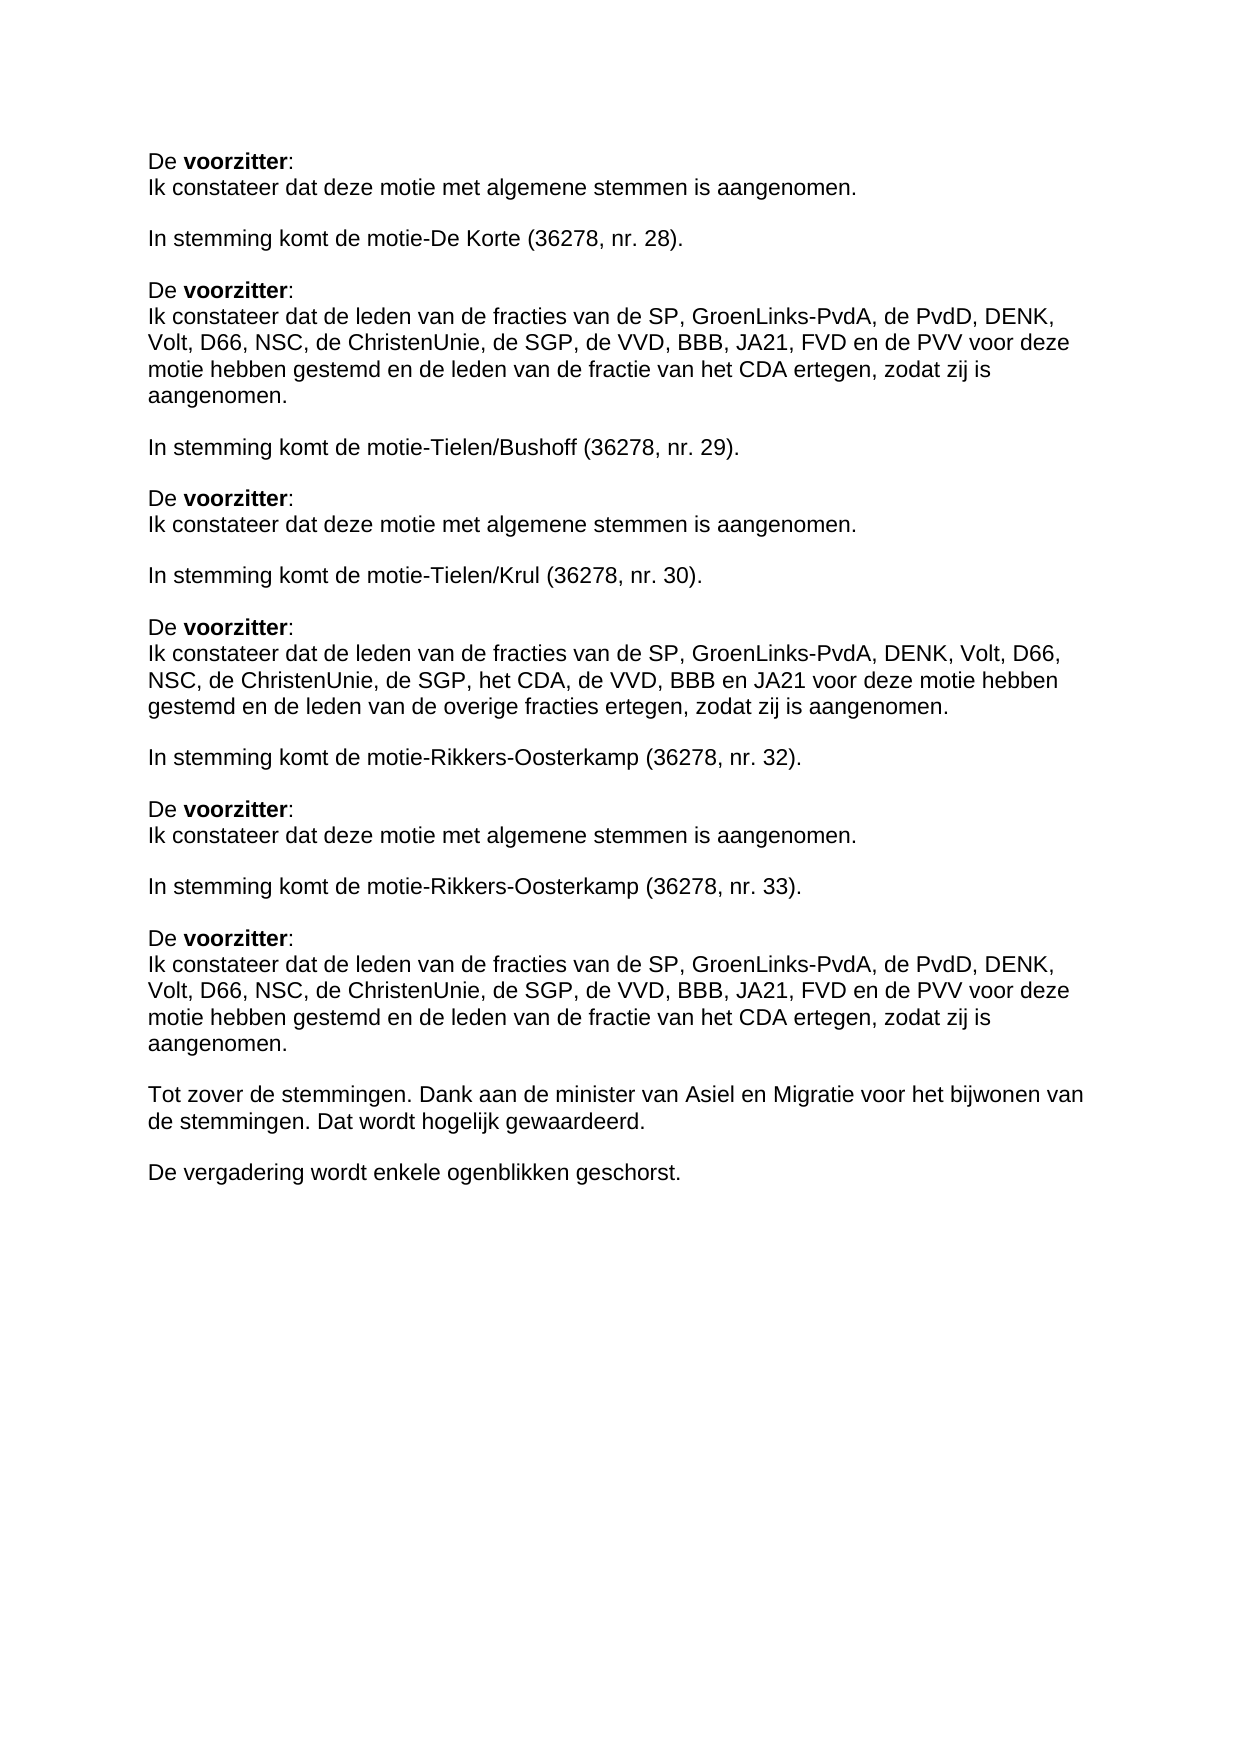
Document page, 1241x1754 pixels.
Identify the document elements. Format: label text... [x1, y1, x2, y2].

text De voorzitter: Ik constateer dat de leden van de fracties van de SP, GroenLinks-PvdA, DENK, Volt, D66, NSC, de ChristenUnie, de SGP, het CDA, de VVD, BBB en JA21 voor deze motie hebben gestemd en de leden van de overige fracties ertegen, zodat zij is aangenomen. [148, 614, 1093, 719]
text In stemming komt de motie-Tielen/Bushoff (36278, nr. 29). [148, 433, 1093, 460]
text De voorzitter: Ik constateer dat deze motie met algemene stemmen is aangenomen. [148, 796, 1093, 848]
text In stemming komt de motie-Rikkers-Oosterkamp (36278, nr. 33). [148, 873, 1093, 900]
text De voorzitter: Ik constateer dat de leden van de fracties van de SP, GroenLinks-PvdA, de PvdD, DENK, Volt, D66, NSC, de ChristenUnie, de SGP, de VVD, BBB, JA21, FVD en de PVV voor deze motie hebben gestemd en de leden van de fractie van het CDA ertegen, zodat zij is aangenomen. [148, 277, 1093, 408]
text In stemming komt de motie-Rikkers-Oosterkamp (36278, nr. 32). [148, 744, 1093, 771]
text In stemming komt de motie-De Korte (36278, nr. 28). [148, 225, 1093, 252]
text In stemming komt de motie-Tielen/Krul (36278, nr. 30). [148, 562, 1093, 589]
text Tot zover de stemmingen. Dank aan de minister van Asiel en Migratie voor het bijwonen van de stemmingen. Dat wordt hogelijk gewaardeerd. [148, 1081, 1093, 1134]
text De voorzitter: Ik constateer dat de leden van de fracties van de SP, GroenLinks-PvdA, de PvdD, DENK, Volt, D66, NSC, de ChristenUnie, de SGP, de VVD, BBB, JA21, FVD en de PVV voor deze motie hebben gestemd en de leden van de fractie van het CDA ertegen, zodat zij is aangenomen. [148, 925, 1093, 1056]
text De vergadering wordt enkele ogenblikken geschorst. [148, 1159, 1093, 1186]
text De voorzitter: Ik constateer dat deze motie met algemene stemmen is aangenomen. [148, 148, 1093, 200]
text De voorzitter: Ik constateer dat deze motie met algemene stemmen is aangenomen. [148, 485, 1093, 537]
